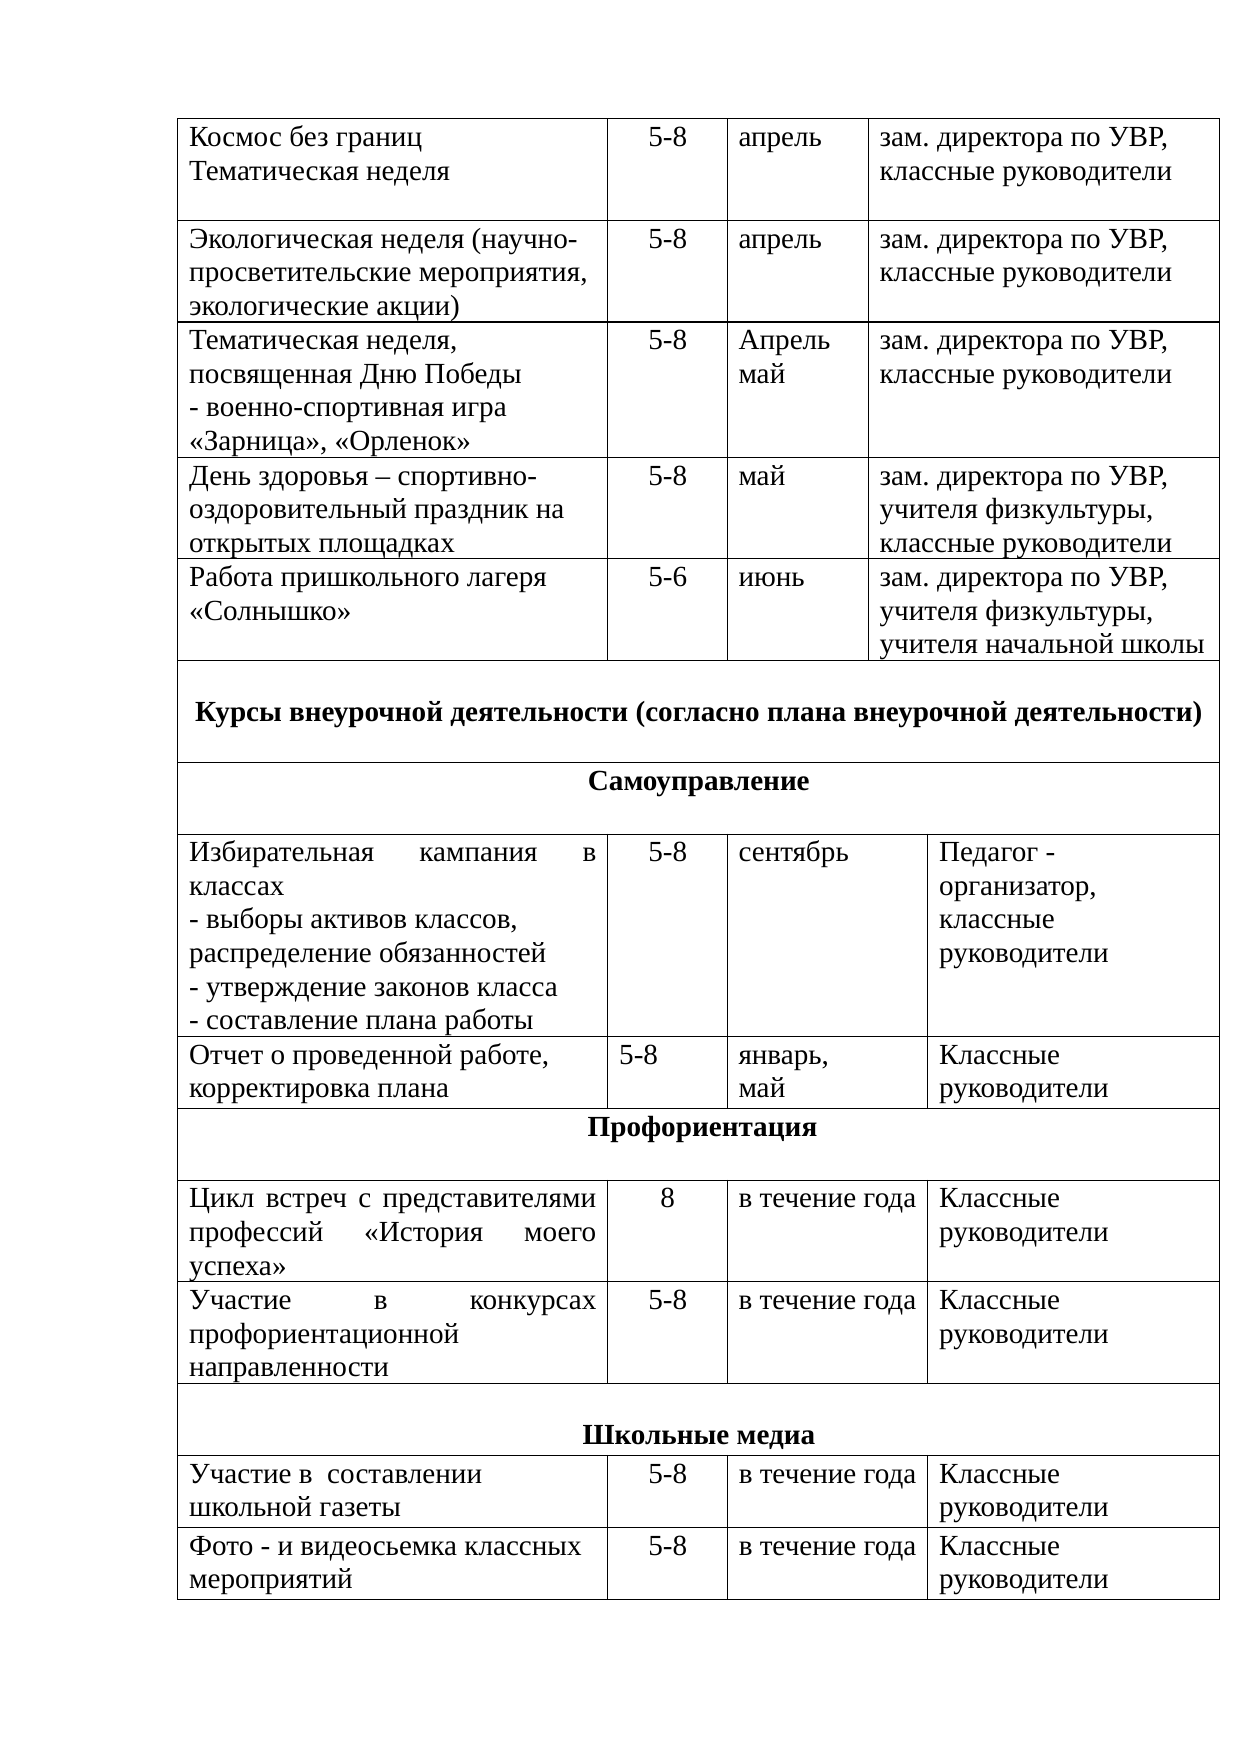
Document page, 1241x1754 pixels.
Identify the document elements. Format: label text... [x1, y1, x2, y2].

table_cell зам. директора по УВР, учителя физкультуры, классные руководители [869, 458, 1219, 558]
table_cell январь, май [728, 1037, 927, 1108]
table_cell июнь [728, 559, 868, 660]
table_cell Самоуправление [178, 763, 1219, 833]
table_cell Классные руководители [928, 1181, 1219, 1281]
table_cell май [728, 458, 868, 558]
table_cell сентябрь [728, 835, 927, 1036]
table_cell Работа пришкольного лагеря «Солнышко» [178, 559, 607, 660]
table_cell Тематическая неделя, посвященная Дню Победы - военно-спортивная игра «Зарница», «Орленок» [178, 323, 607, 457]
table_cell Участие в составлении школьной газеты [178, 1456, 607, 1527]
table_cell Классные руководители [928, 1456, 1219, 1527]
table_cell Космос без границ Тематическая неделя [178, 119, 607, 220]
table_cell День здоровья – спортивно-оздоровительный праздник на открытых площадках [178, 458, 607, 558]
table_cell апрель [728, 221, 868, 321]
table_cell Школьные медиа [178, 1384, 1219, 1455]
table_cell Цикл встреч с представителями профессий «История моего успеха» [178, 1181, 607, 1281]
table_cell в течение года [728, 1528, 927, 1598]
table_cell Классные руководители [928, 1282, 1219, 1383]
table_cell Классные руководители [928, 1037, 1219, 1108]
table_cell 5-8 [608, 119, 727, 220]
table_cell Экологическая неделя (научно-просветительские мероприятия, экологические акции) [178, 221, 607, 321]
table_cell Участие в конкурсах профориентационной направленности [178, 1282, 607, 1383]
table_cell в течение года [728, 1181, 927, 1281]
table_cell Курсы внеурочной деятельности (согласно плана внеурочной деятельности) [178, 661, 1219, 762]
table_cell 5-8 [608, 1528, 727, 1598]
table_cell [869, 221, 1219, 321]
table_cell 5-6 [608, 559, 727, 660]
table_cell в течение года [728, 1456, 927, 1527]
table_cell 5-8 [608, 1456, 727, 1527]
table_cell 5-8 [608, 835, 727, 1036]
table_cell 5-8 [608, 1037, 727, 1108]
table_cell 5-8 [608, 221, 727, 321]
table_cell зам. директора по УВР, классные руководители [869, 323, 1219, 457]
table_cell Фото - и видеосьемка классных мероприятий [178, 1528, 607, 1598]
table_cell 8 [608, 1181, 727, 1281]
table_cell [928, 1528, 1219, 1598]
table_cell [869, 119, 1219, 220]
table_cell 5-8 [608, 323, 727, 457]
table_cell в течение года [728, 1282, 927, 1383]
table_cell апрель [728, 119, 868, 220]
table_cell Педагог - организатор, классные руководители [928, 835, 1219, 1036]
table_cell Отчет о проведенной работе, корректировка плана [178, 1037, 607, 1108]
table_cell 5-8 [608, 1282, 727, 1383]
table_cell зам. директора по УВР, учителя физкультуры, учителя начальной школы [869, 559, 1219, 660]
table_cell Профориентация [178, 1109, 1219, 1179]
table_cell 5-8 [608, 458, 727, 558]
table_cell Избирательная кампания в классах - выборы активов классов, распределение обязанностей - утверждение законов класса - составление плана работы [178, 835, 607, 1036]
table_cell Апрель май [728, 323, 868, 457]
